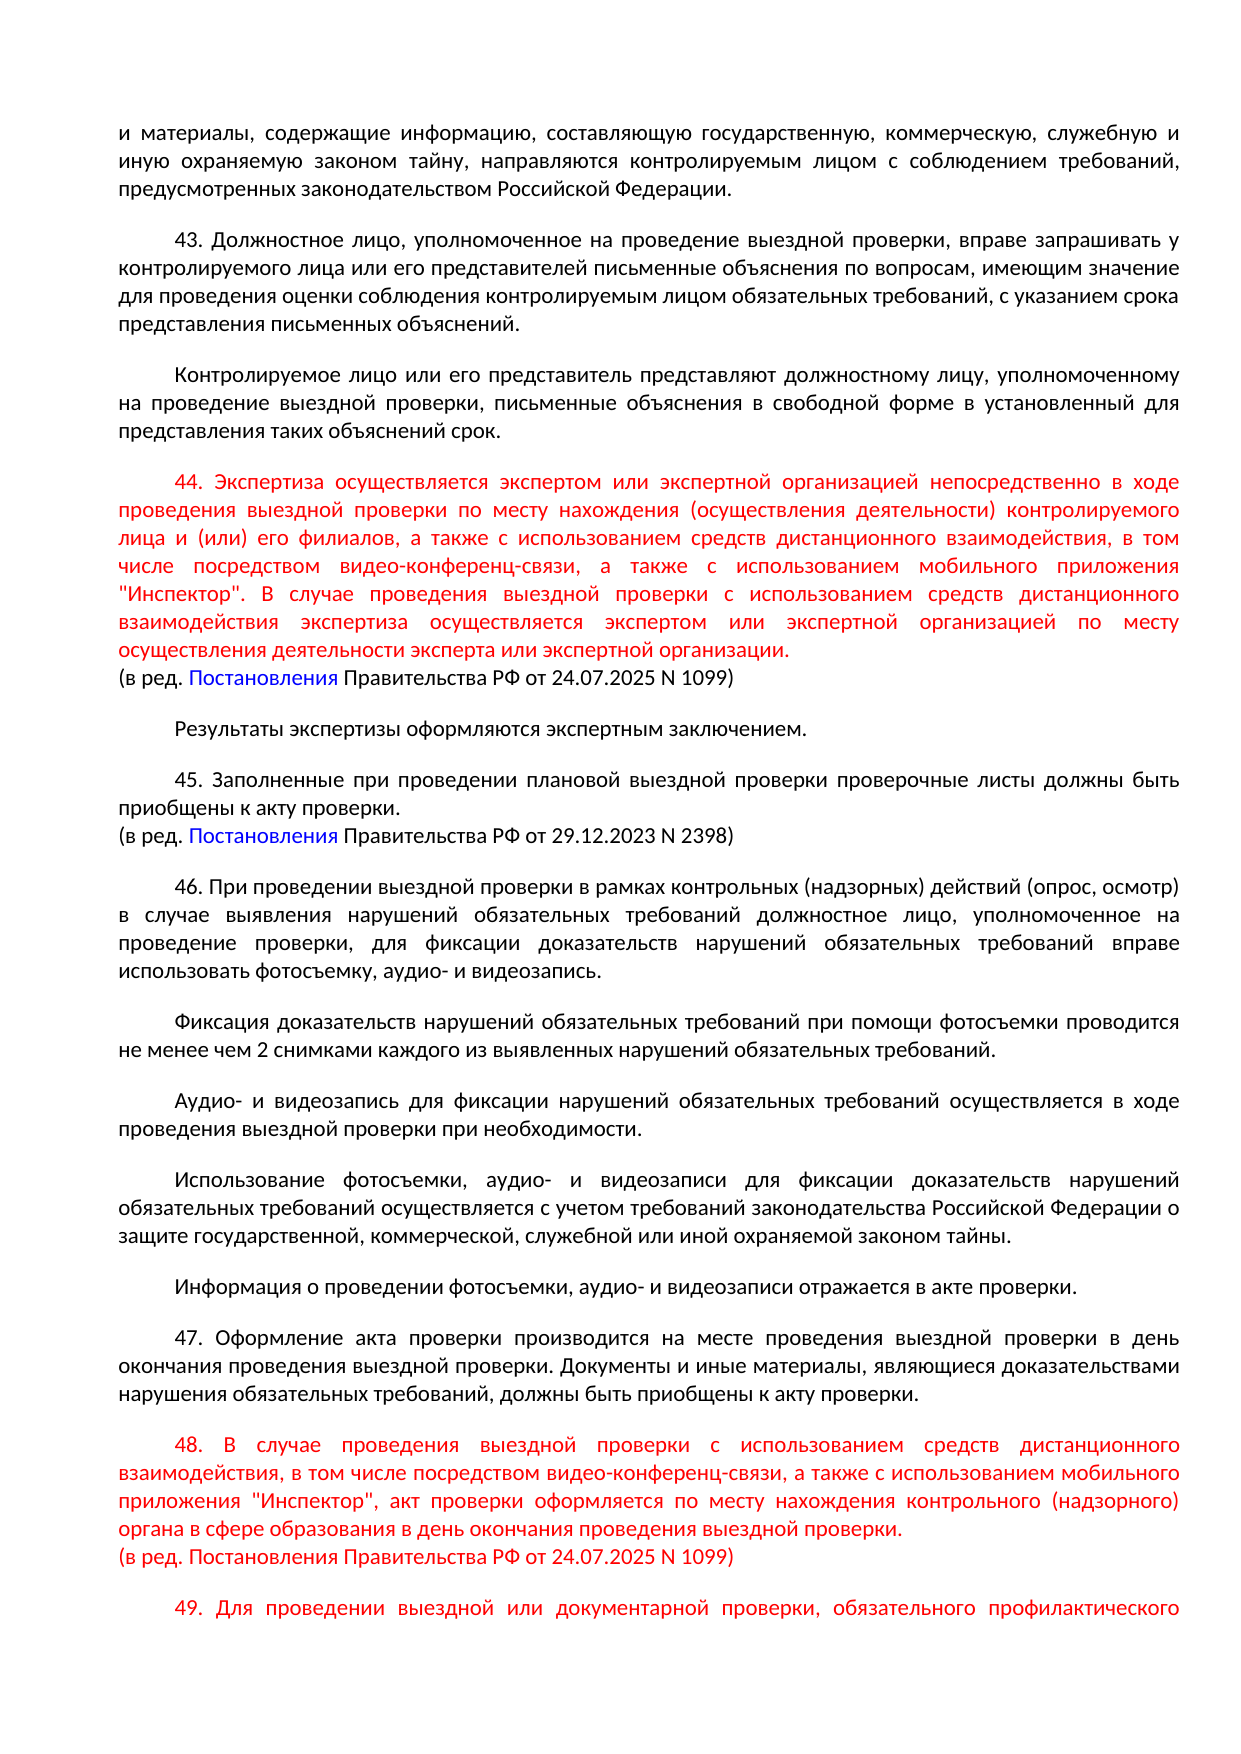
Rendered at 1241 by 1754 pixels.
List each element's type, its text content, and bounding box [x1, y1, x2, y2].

text (в ред. Постановления Правительства РФ от 29.12.2023 N 2398) [118, 821, 1181, 849]
text Использование фотосъемки, аудио- и видеозаписи для фиксации доказательств нарушений обязательных требований осуществляется с учетом требований законодательства Российской Федерации о защите государственной, коммерческой, служебной или иной охраняемой законом тайны. [118, 1165, 1181, 1249]
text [118, 1593, 1181, 1621]
text Информация о проведении фотосъемки, аудио- и видеозаписи отражается в акте проверки. [118, 1272, 1181, 1300]
text 44. Экспертиза осуществляется экспертом или экспертной организацией непосредственно в ходе проведения выездной проверки по месту нахождения (осуществления деятельности) контролируемого лица и (или) его филиалов, а также с использованием средств дистанционного взаимодействия, в том числе посредством видео-конференц-связи, а также с использованием мобильного приложения "Инспектор". В случае проведения выездной проверки с использованием средств дистанционного взаимодействия экспертиза осуществляется экспертом или экспертной организацией по месту осуществления деятельности эксперта или экспертной организации. [118, 467, 1181, 663]
text 45. Заполненные при проведении плановой выездной проверки проверочные листы должны быть приобщены к акту проверки. [118, 765, 1181, 821]
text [118, 118, 1181, 202]
text 46. При проведении выездной проверки в рамках контрольных (надзорных) действий (опрос, осмотр) в случае выявления нарушений обязательных требований должностное лицо, уполномоченное на проведение проверки, для фиксации доказательств нарушений обязательных требований вправе использовать фотосъемку, аудио- и видеозапись. [118, 872, 1181, 984]
text 43. Должностное лицо, уполномоченное на проведение выездной проверки, вправе запрашивать у контролируемого лица или его представителей письменные объяснения по вопросам, имеющим значение для проведения оценки соблюдения контролируемым лицом обязательных требований, с указанием срока представления письменных объяснений. [118, 225, 1181, 337]
text Фиксация доказательств нарушений обязательных требований при помощи фотосъемки проводится не менее чем 2 снимками каждого из выявленных нарушений обязательных требований. [118, 1007, 1181, 1063]
text Аудио- и видеозапись для фиксации нарушений обязательных требований осуществляется в ходе проведения выездной проверки при необходимости. [118, 1086, 1181, 1142]
text Контролируемое лицо или его представитель представляют должностному лицу, уполномоченному на проведение выездной проверки, письменные объяснения в свободной форме в установленный для представления таких объяснений срок. [118, 360, 1181, 444]
text Результаты экспертизы оформляются экспертным заключением. [118, 714, 1181, 742]
text 48. В случае проведения выездной проверки с использованием средств дистанционного взаимодействия, в том числе посредством видео-конференц-связи, а также с использованием мобильного приложения "Инспектор", акт проверки оформляется по месту нахождения контрольного (надзорного) органа в сфере образования в день окончания проведения выездной проверки. [118, 1430, 1181, 1542]
text 47. Оформление акта проверки производится на месте проведения выездной проверки в день окончания проведения выездной проверки. Документы и иные материалы, являющиеся доказательствами нарушения обязательных требований, должны быть приобщены к акту проверки. [118, 1323, 1181, 1407]
text (в ред. Постановления Правительства РФ от 24.07.2025 N 1099) [118, 1542, 1181, 1570]
text (в ред. Постановления Правительства РФ от 24.07.2025 N 1099) [118, 663, 1181, 691]
